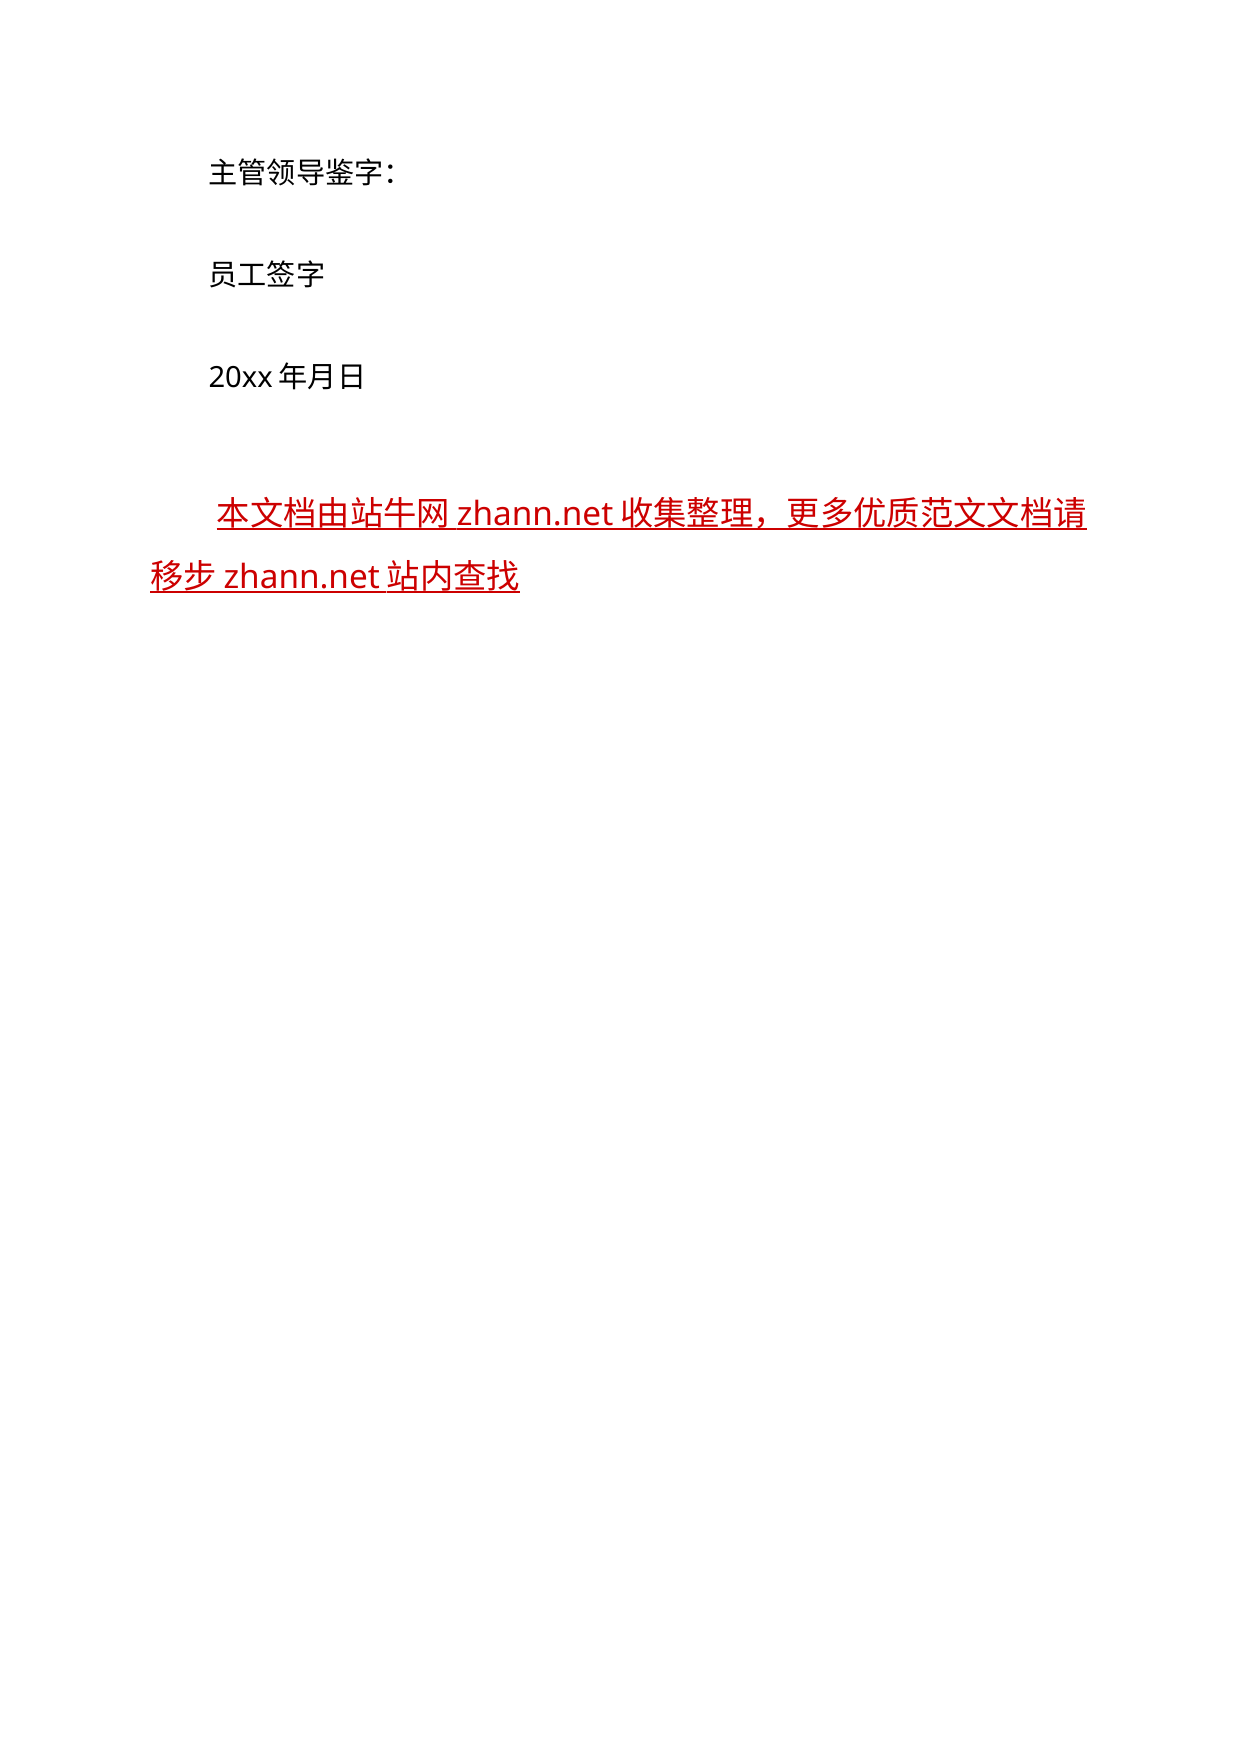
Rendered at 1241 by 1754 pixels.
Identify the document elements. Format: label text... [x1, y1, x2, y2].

text 主管领导鉴字： [150, 150, 1090, 192]
text 本文档由站牛网zhann.net收集整理，更多优质范文文档请移步zhann.net站内查找 [150, 487, 1090, 598]
text 20xx年月日 [150, 353, 1090, 396]
text 员工签字 [150, 252, 1090, 294]
